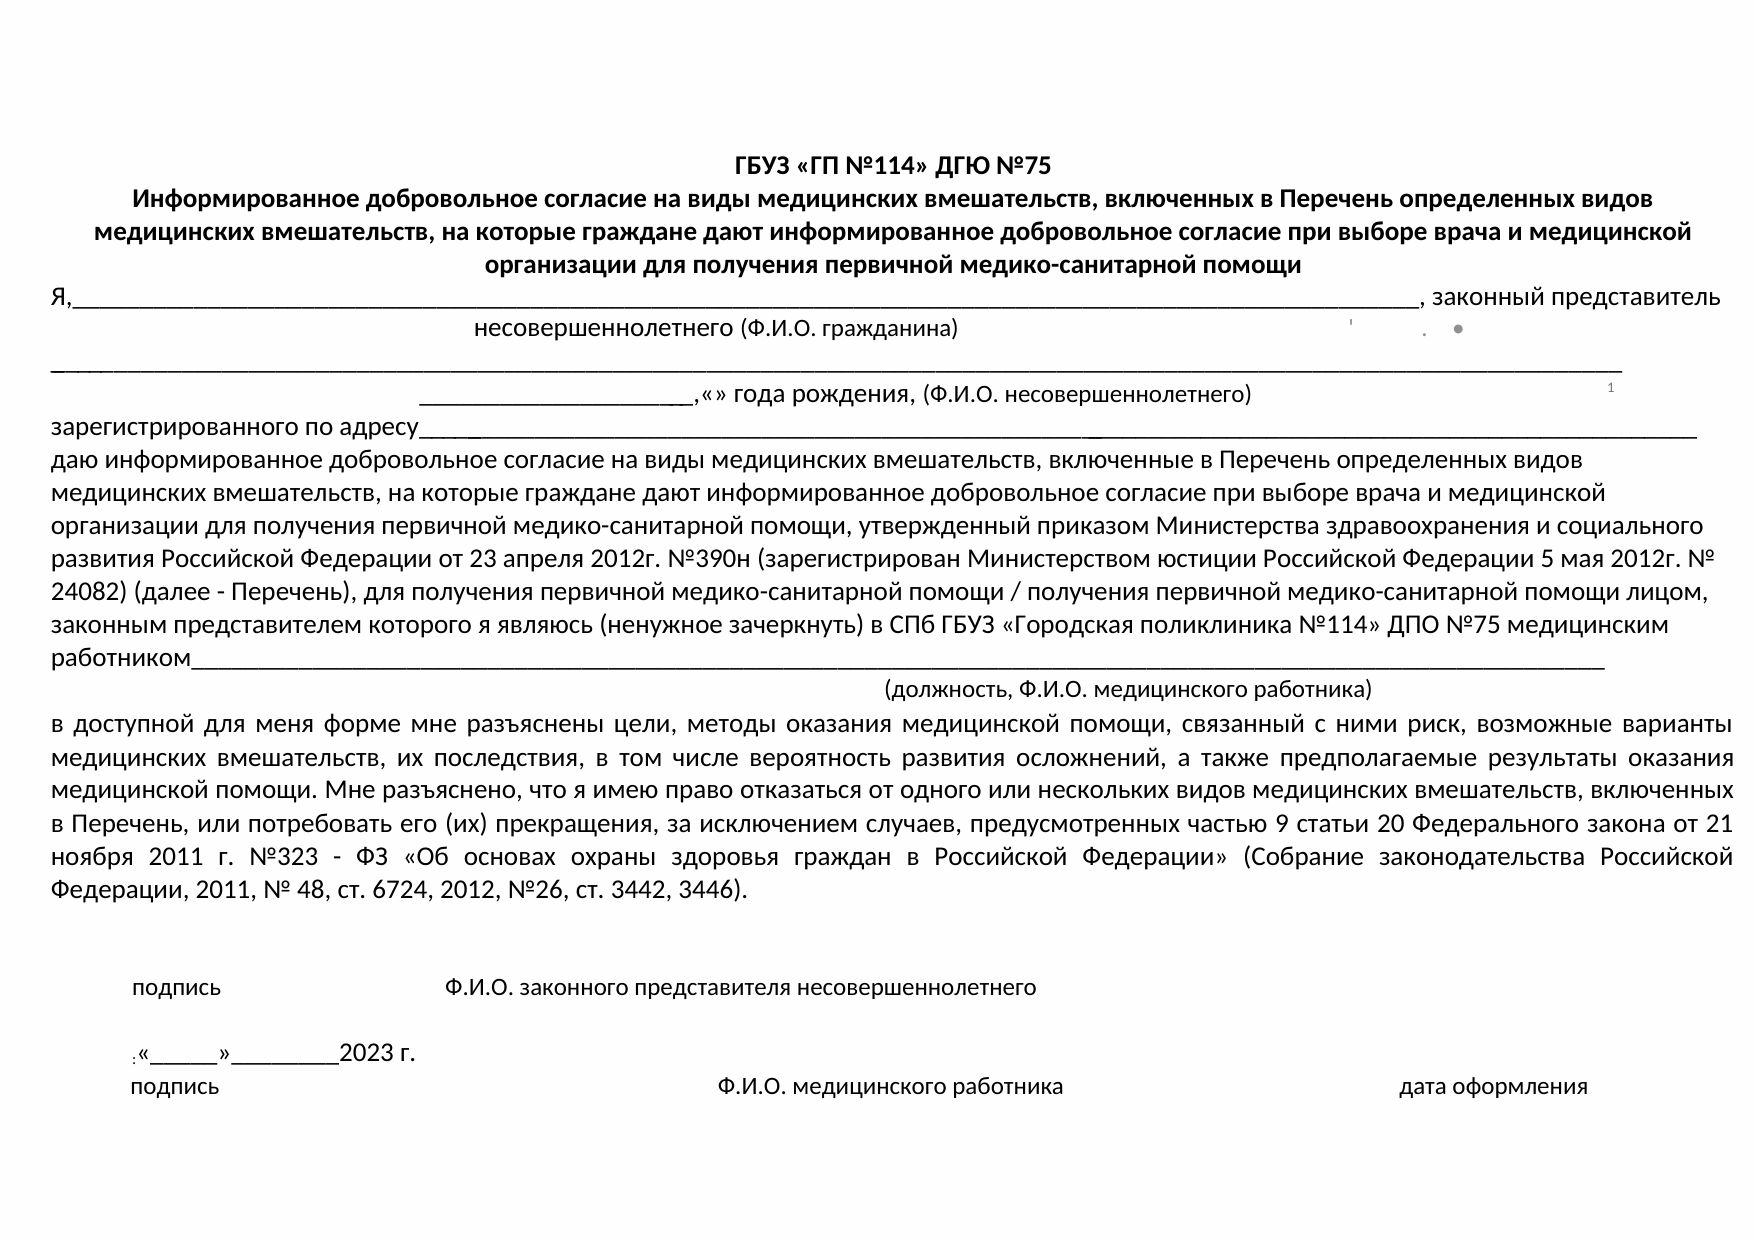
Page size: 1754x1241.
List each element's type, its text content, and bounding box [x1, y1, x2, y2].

text зарегистрированного по адресу [51, 409, 1736, 442]
text :«_____»________2023 г. [51, 1035, 1736, 1068]
text в доступной для меня форме мне разъяснены цели, методы оказания медицинской помощи, связанный с ними риск, возможные варианты медицинских вмешательств, их последствия, в том числе вероятность развития осложнений, а также предполагаемые результаты оказания медицинской помощи. Мне разъяснено, что я имею право отказаться от одного или нескольких видов медицинских вмешательств, включенных в Перечень, или потребовать его (их) прекращения, за исключением случаев, предусмотренных частью 9 статьи 20 Федерального закона от 21 ноября 2011 г. №323 - ФЗ «Об основах охраны здоровья граждан в Российской Федерации» (Собрание законодательства Российской Федерации, 2011, № 48, ст. 6724, 2012, №26, ст. 3442, 3446). [51, 707, 1736, 905]
text дата оформления [1395, 1071, 1588, 1101]
text (должность, Ф.И.О. медицинского работника) [884, 673, 1736, 704]
text Ф.И.О. медицинского работника [718, 1071, 1067, 1101]
text подпись [130, 1071, 223, 1101]
text подпись Ф.И.О. законного представителя несовершеннолетнего [51, 971, 1736, 1002]
text ________________________________________________________________________________________________________________ ,«» года рождения, (Ф.И.О. несовершеннолетнего) 1 [51, 343, 1736, 409]
text даю информированное добровольное согласие на виды медицинских вмешательств, включенные в Перечень определенных видов медицинских вмешательств, на которые граждане дают информированное добровольное согласие при выборе врача и медицинской организации для получения первичной медико-санитарной помощи, утвержденный приказом Министерства здравоохранения и социального развития Российской Федерации от 23 апреля 2012г. №390н (зарегистрирован Министерством юстиции Российской Федерации 5 мая 2012г. № 24082) (далее - Перечень), для получения первичной медико-санитарной помощи / получения первичной медико-санитарной помощи лицом, законным представителем которого я являюсь (ненужное зачеркнуть) в СПб ГБУЗ «Городская поликлиника №114» ДПО №75 медицинским работником [51, 442, 1736, 673]
text Я,____________________________________________________________________________________________________, законный представитель несовершеннолетнего (Ф.И.О. гражданина) ' . • [51, 280, 1736, 343]
text ГБУЗ «ГП №114» ДГЮ №75 Информированное добровольное согласие на виды медицинских вмешательств, включенных в Перечень определенных видов медицинских вмешательств, на которые граждане дают информированное добровольное согласие при выборе врача и медицинской организации для получения первичной медико-санитарной помощи [51, 148, 1736, 280]
